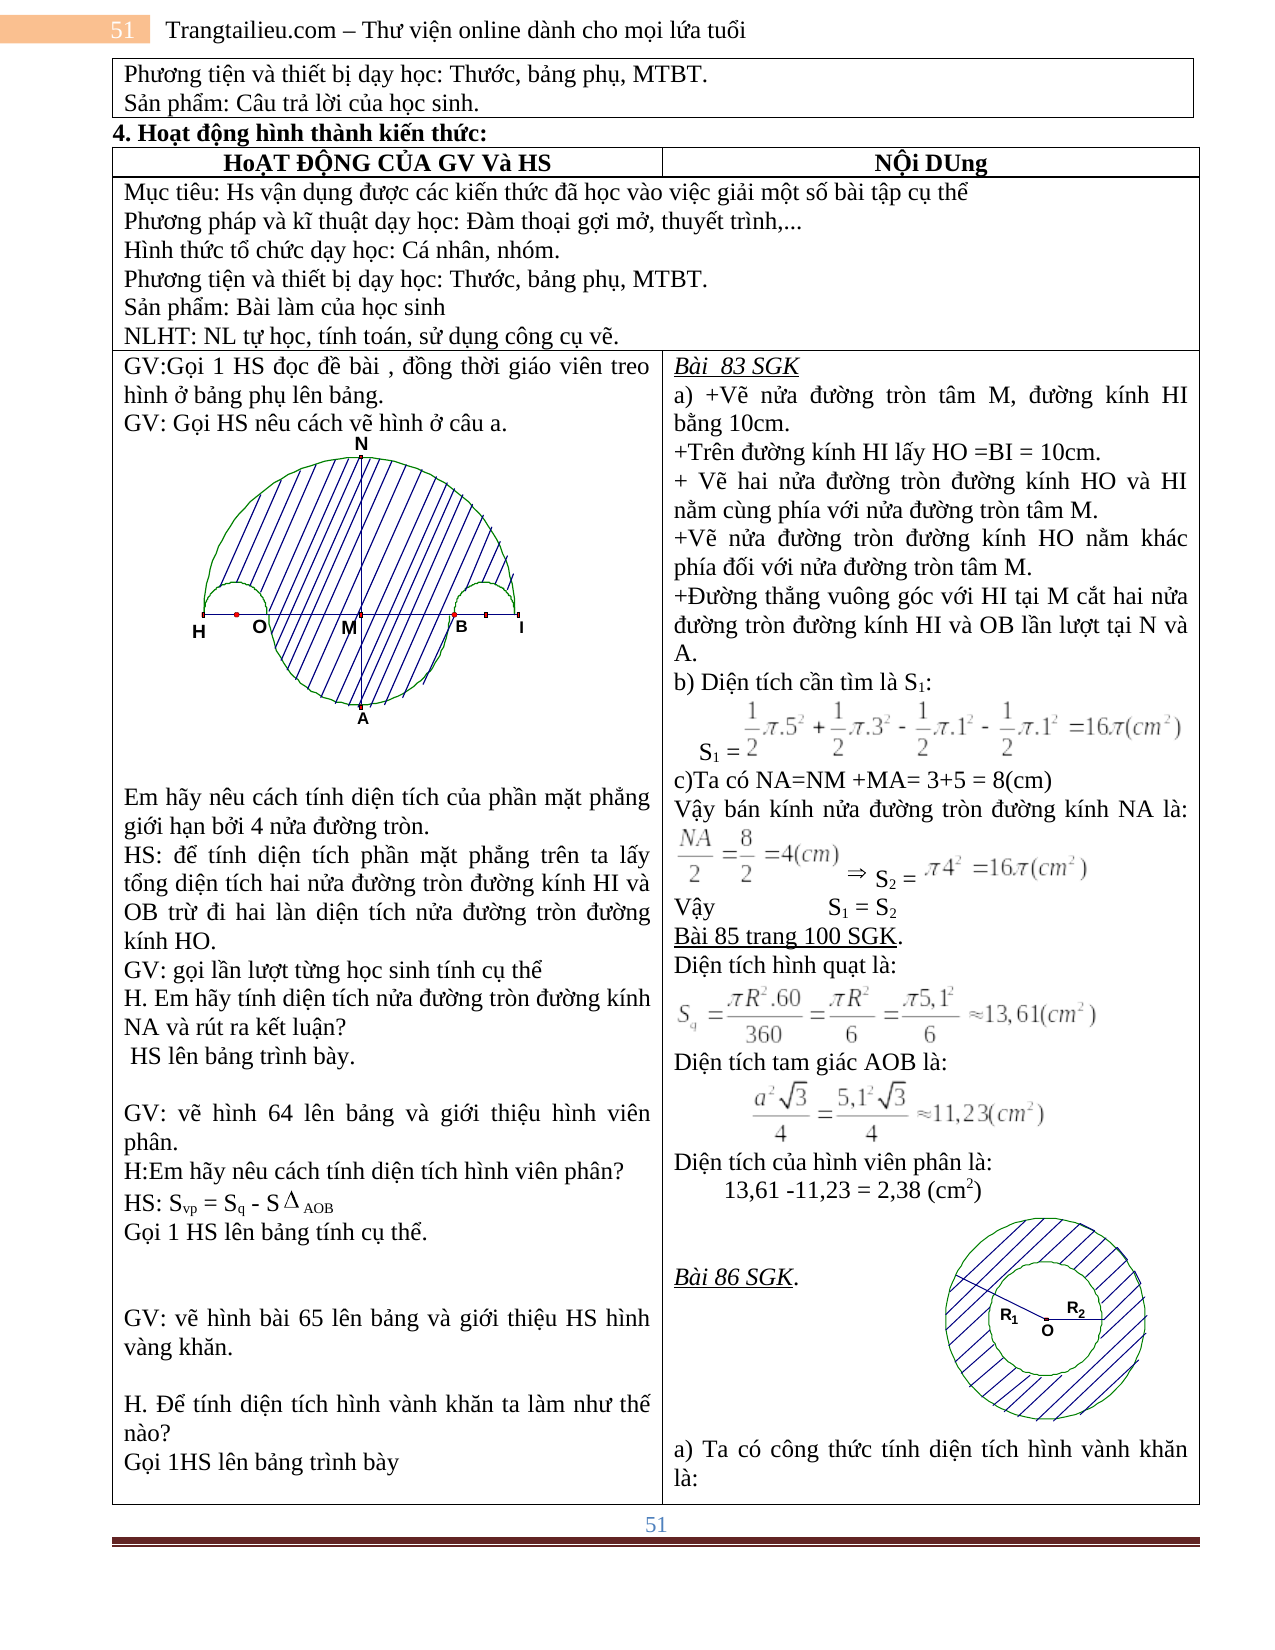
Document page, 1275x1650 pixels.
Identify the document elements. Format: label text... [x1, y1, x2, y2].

table_header HoẠT ĐỘNG CỦA GV Và HS [113, 148, 662, 176]
table_cell Mục tiêu: Hs vận dụng được các kiến thức đã học vào việc giải một số bài tập cụ thể Phương pháp và kĩ thuật dạy học: Đàm thoại gợi mở, thuyết trình,... Hình thức tổ chức dạy học: Cá nhân, nhóm. Phương tiện và thiết bị dạy học: Thước, bảng phụ, MTBT. Sản phẩm: Bài làm của học sinh NLHT: NL tự học, tính toán, sử dụng công cụ vẽ. [113, 178, 1199, 350]
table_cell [113, 351, 662, 1504]
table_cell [113, 59, 1193, 117]
table_header NỘi DUng [663, 148, 1199, 176]
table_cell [663, 351, 1199, 1504]
text 4. Hoạt động hình thành kiến thức: [112, 118, 1200, 147]
